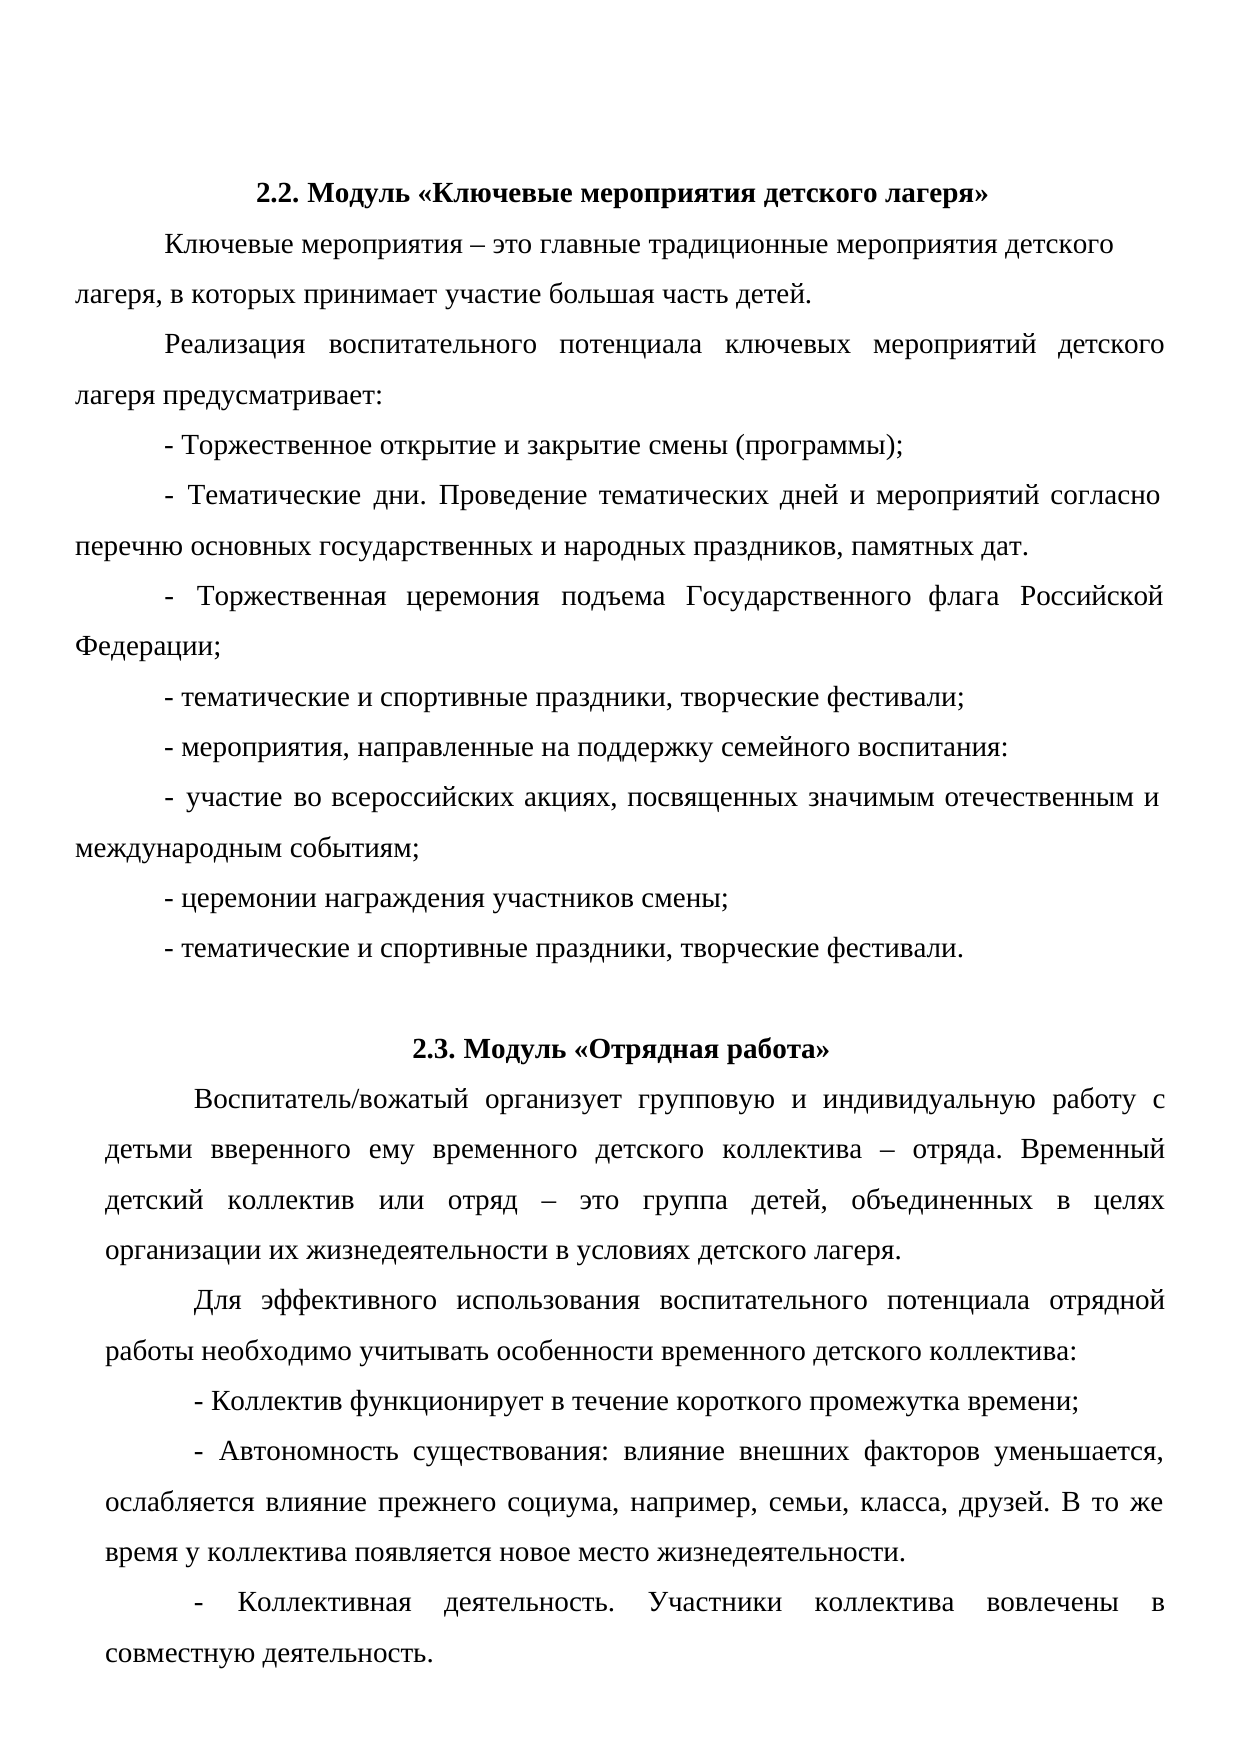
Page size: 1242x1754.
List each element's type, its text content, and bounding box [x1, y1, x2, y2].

text Ключевые мероприятия – это главные традиционные мероприятия детского лагеря, в которых принимает участие большая часть детей. [75, 226, 1179, 310]
list тематические и спортивные праздники, творческие фестивали. [164, 930, 1179, 964]
text Реализация воспитательного потенциала ключевых мероприятий детского лагеря предусматривает: [75, 327, 1165, 410]
list Коллектив функционирует в течение короткого промежутка времени; [194, 1383, 1179, 1417]
text Воспитатель/вожатый организует групповую и индивидуальную работу с детьми вверенного ему временного детского коллектива – отряда. Временный детский коллектив или отряд – это группа детей, объединенных в целях организации их жизнедеятельности в условиях детского лагеря. [105, 1081, 1165, 1266]
list Торжественная церемония подъема Государственного флага Российской Федерации; [75, 578, 1164, 662]
list Коллективная деятельность. Участники коллектива вовлечены в совместную деятельность. [105, 1584, 1165, 1668]
list участие во всероссийских акциях, посвященных значимым отечественным и международным событиям; [75, 779, 1164, 863]
subtitle Модуль «Отрядная работа» [412, 1031, 1179, 1064]
list мероприятия, направленные на поддержку семейного воспитания: [164, 729, 1179, 763]
list церемонии награждения участников смены; [164, 880, 1179, 913]
text Для эффективного использования воспитательного потенциала отрядной работы необходимо учитывать особенности временного детского коллектива: [105, 1282, 1165, 1366]
subtitle Модуль «Ключевые мероприятия детского лагеря» [256, 176, 1179, 209]
list тематические и спортивные праздники, творческие фестивали; [164, 679, 1179, 712]
list Тематические дни. Проведение тематических дней и мероприятий согласно перечню основных государственных и народных праздников, памятных дат. [75, 477, 1165, 561]
list Автономность существования: влияние внешних факторов уменьшается, ослабляется влияние прежнего социума, например, семьи, класса, друзей. В то же время у коллектива появляется новое место жизнедеятельности. [105, 1433, 1165, 1568]
list Торжественное открытие и закрытие смены (программы); [164, 427, 1179, 461]
